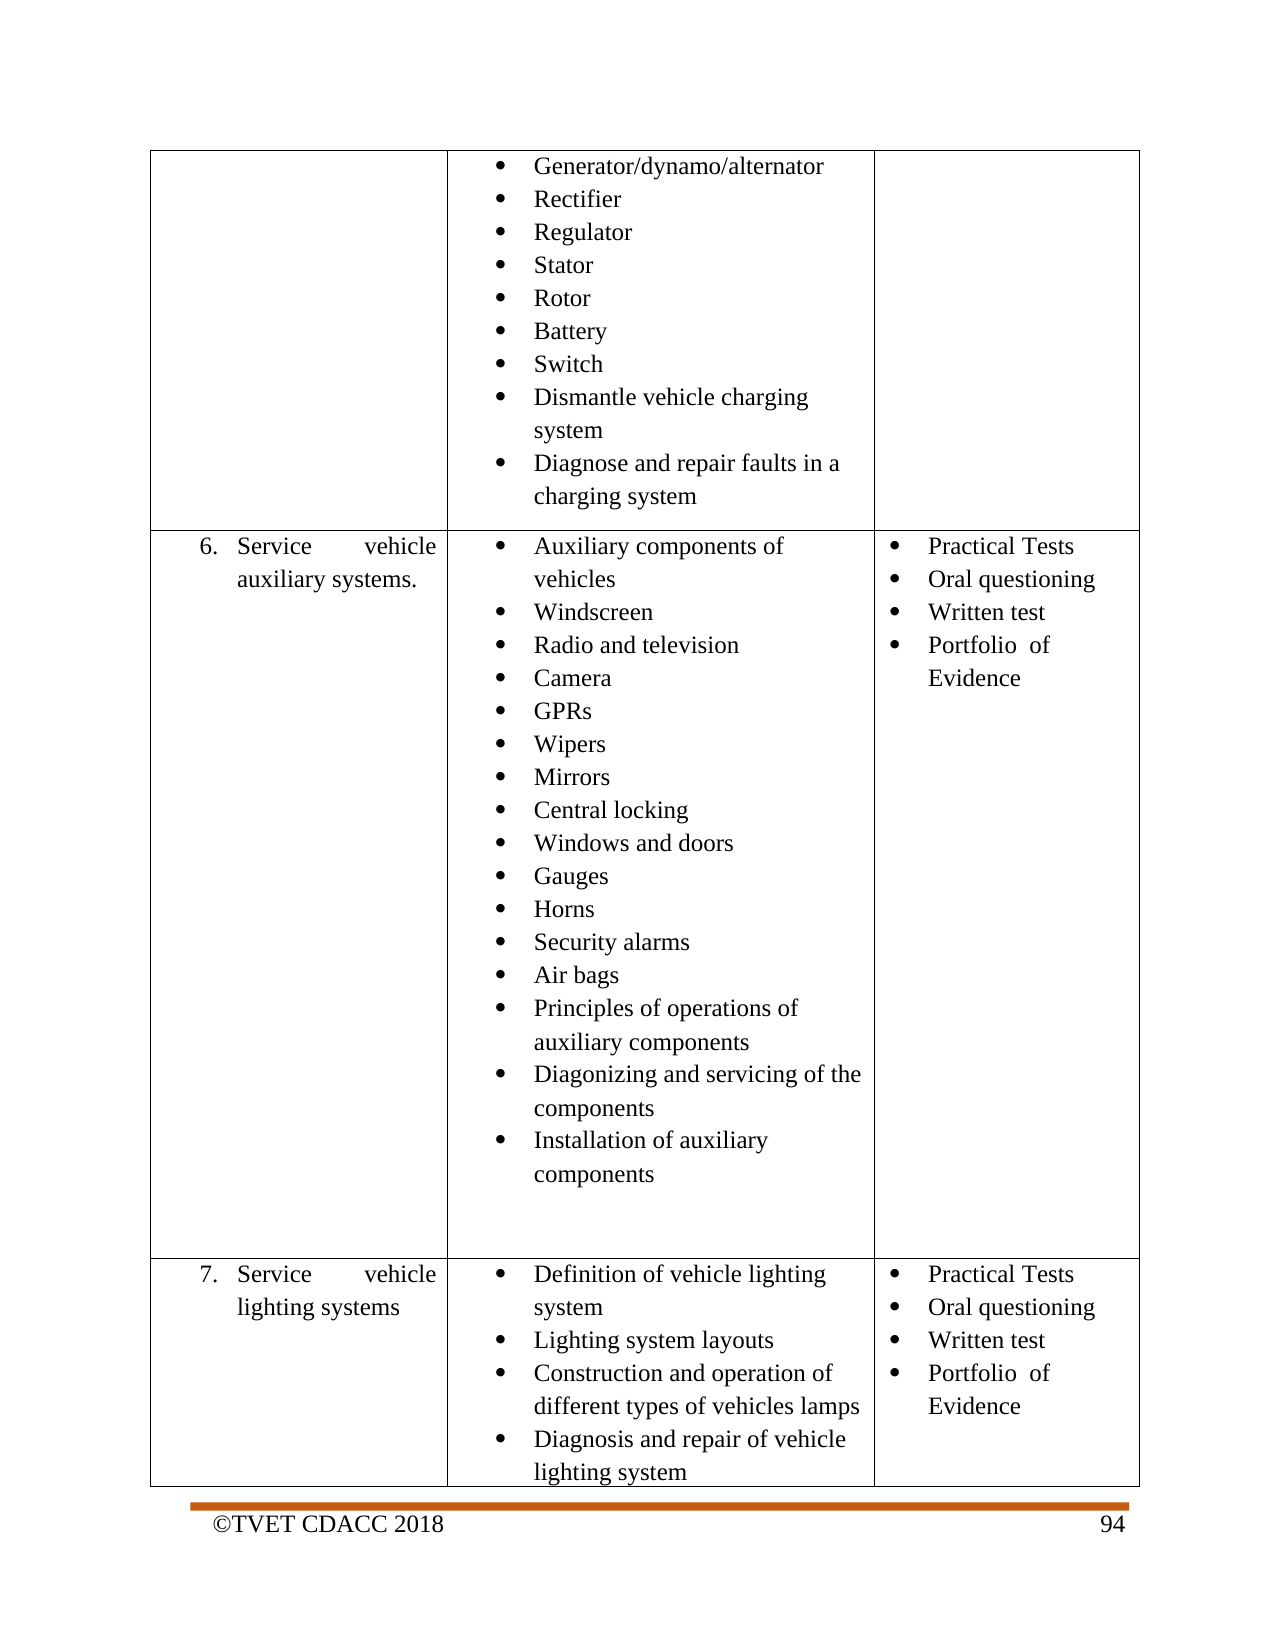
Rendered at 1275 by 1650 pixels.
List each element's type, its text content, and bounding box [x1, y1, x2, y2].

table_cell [875, 1259, 1139, 1486]
table_cell Practical Tests Oral questioning Written test Portfolio of Evidence [875, 531, 1139, 1258]
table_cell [151, 151, 447, 530]
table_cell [151, 1259, 447, 1486]
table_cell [448, 151, 874, 530]
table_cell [448, 1259, 874, 1486]
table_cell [875, 151, 1139, 530]
table_cell Service vehicle auxiliary systems. [151, 531, 447, 1258]
table_cell Auxiliary components of vehicles Windscreen Radio and television Camera GPRs Wipers Mirrors Central locking Windows and doors Gauges Horns Security alarms Air bags Principles of operations of auxiliary components Diagonizing and servicing of the components Installation of auxiliary components [448, 531, 874, 1258]
